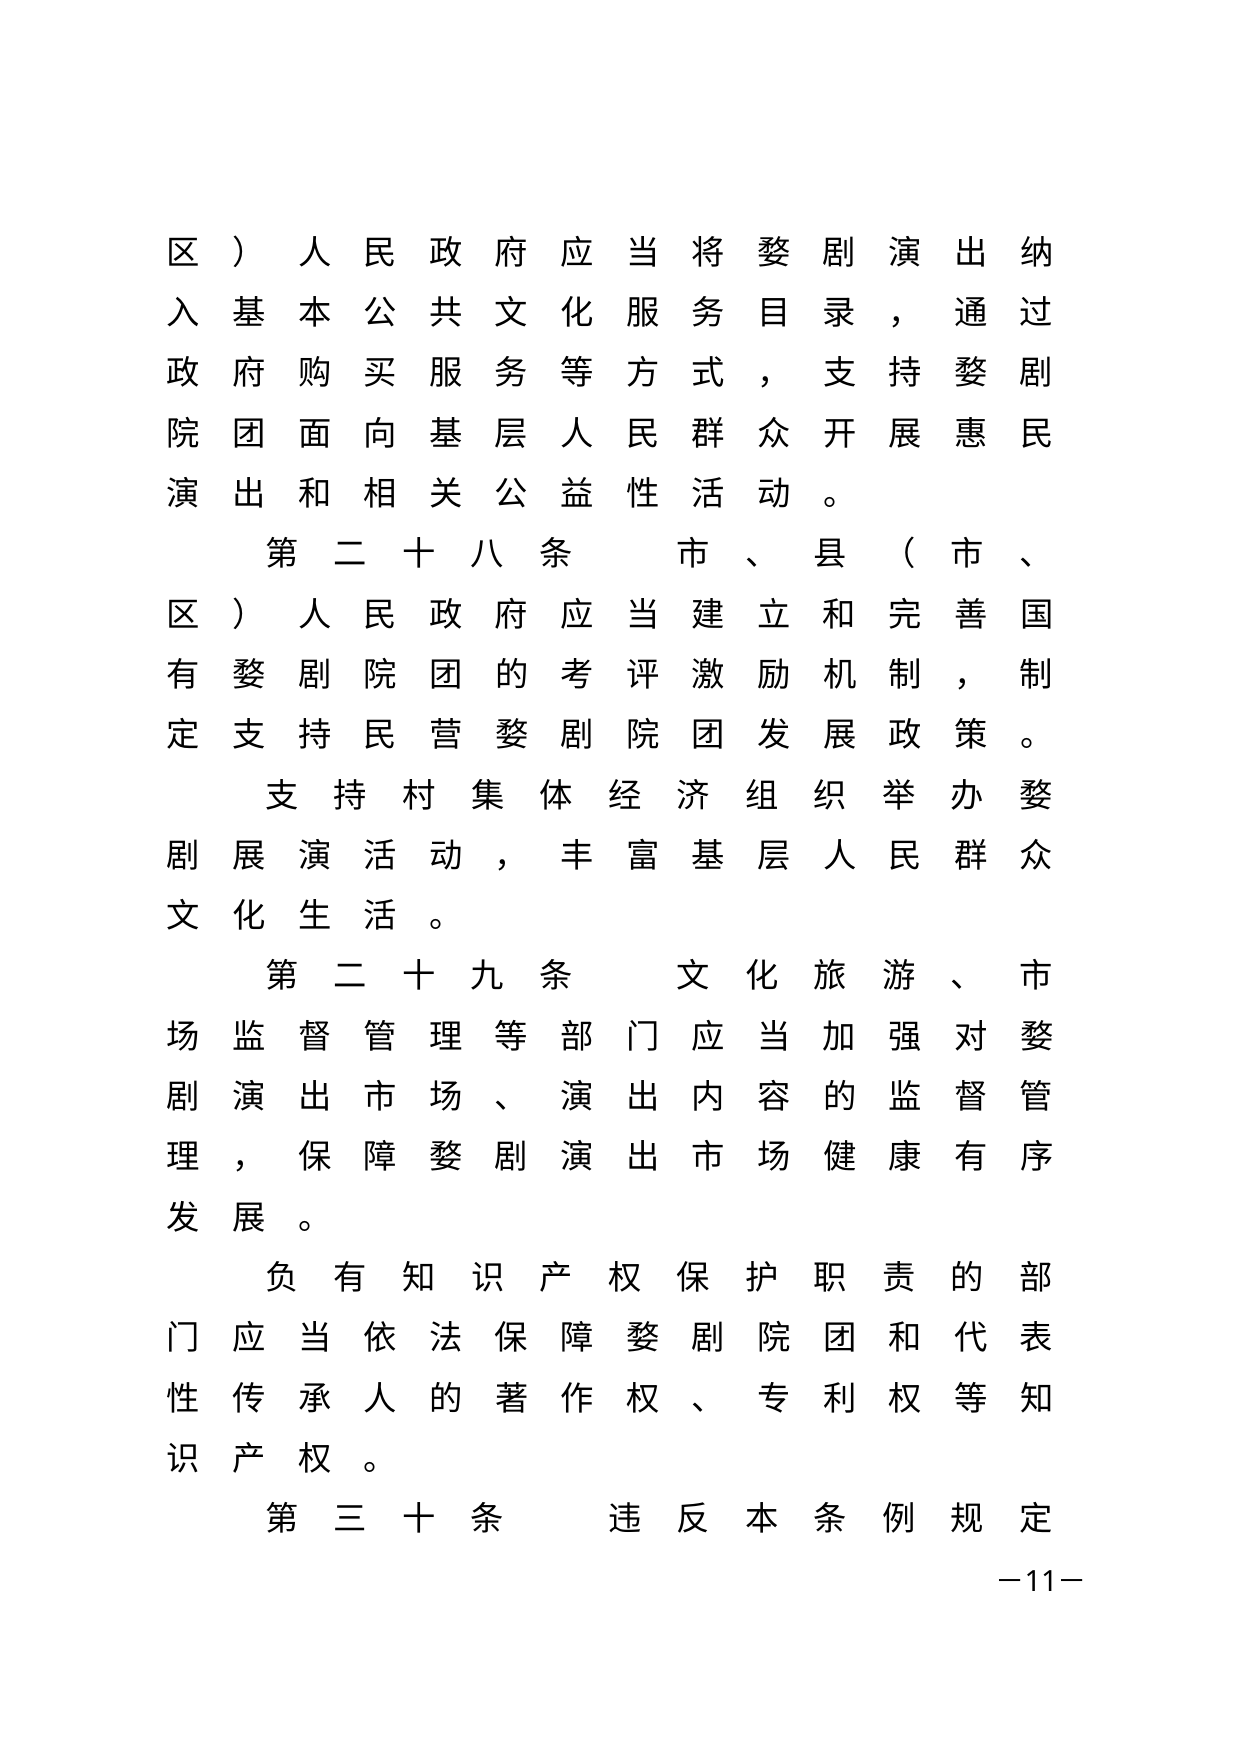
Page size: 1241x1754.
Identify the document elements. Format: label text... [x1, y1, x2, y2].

text 负有知识产权保护职责的部门应当依法保障婺剧院团和代表性传承人的著作权、专利权等知识产权。 [167, 1245, 1085, 1486]
text 第二十九条 文化旅游、市场监督管理等部门应当加强对婺剧演出市场、演出内容的监督管理，保障婺剧演出市场健康有序发展。 [167, 943, 1085, 1245]
text 支持村集体经济组织举办婺剧展演活动，丰富基层人民群众文化生活。 [167, 762, 1085, 943]
text 第三十条 违反本条例规定的行为，法律、行政法规和省的地方性法规已有法律责任规定的，从其规定。 [167, 1486, 1085, 1546]
text 第二十八条 市、县（市、区）人民政府应当建立和完善国有婺剧院团的考评激励机制，制定支持民营婺剧院团发展政策。 [167, 521, 1085, 762]
text 第二十七条 市、县（市、区）人民政府应当将婺剧演出纳入基本公共文化服务目录，通过政府购买服务等方式，支持婺剧院团面向基层人民群众开展惠民演出和相关公益性活动。 [167, 219, 1085, 521]
